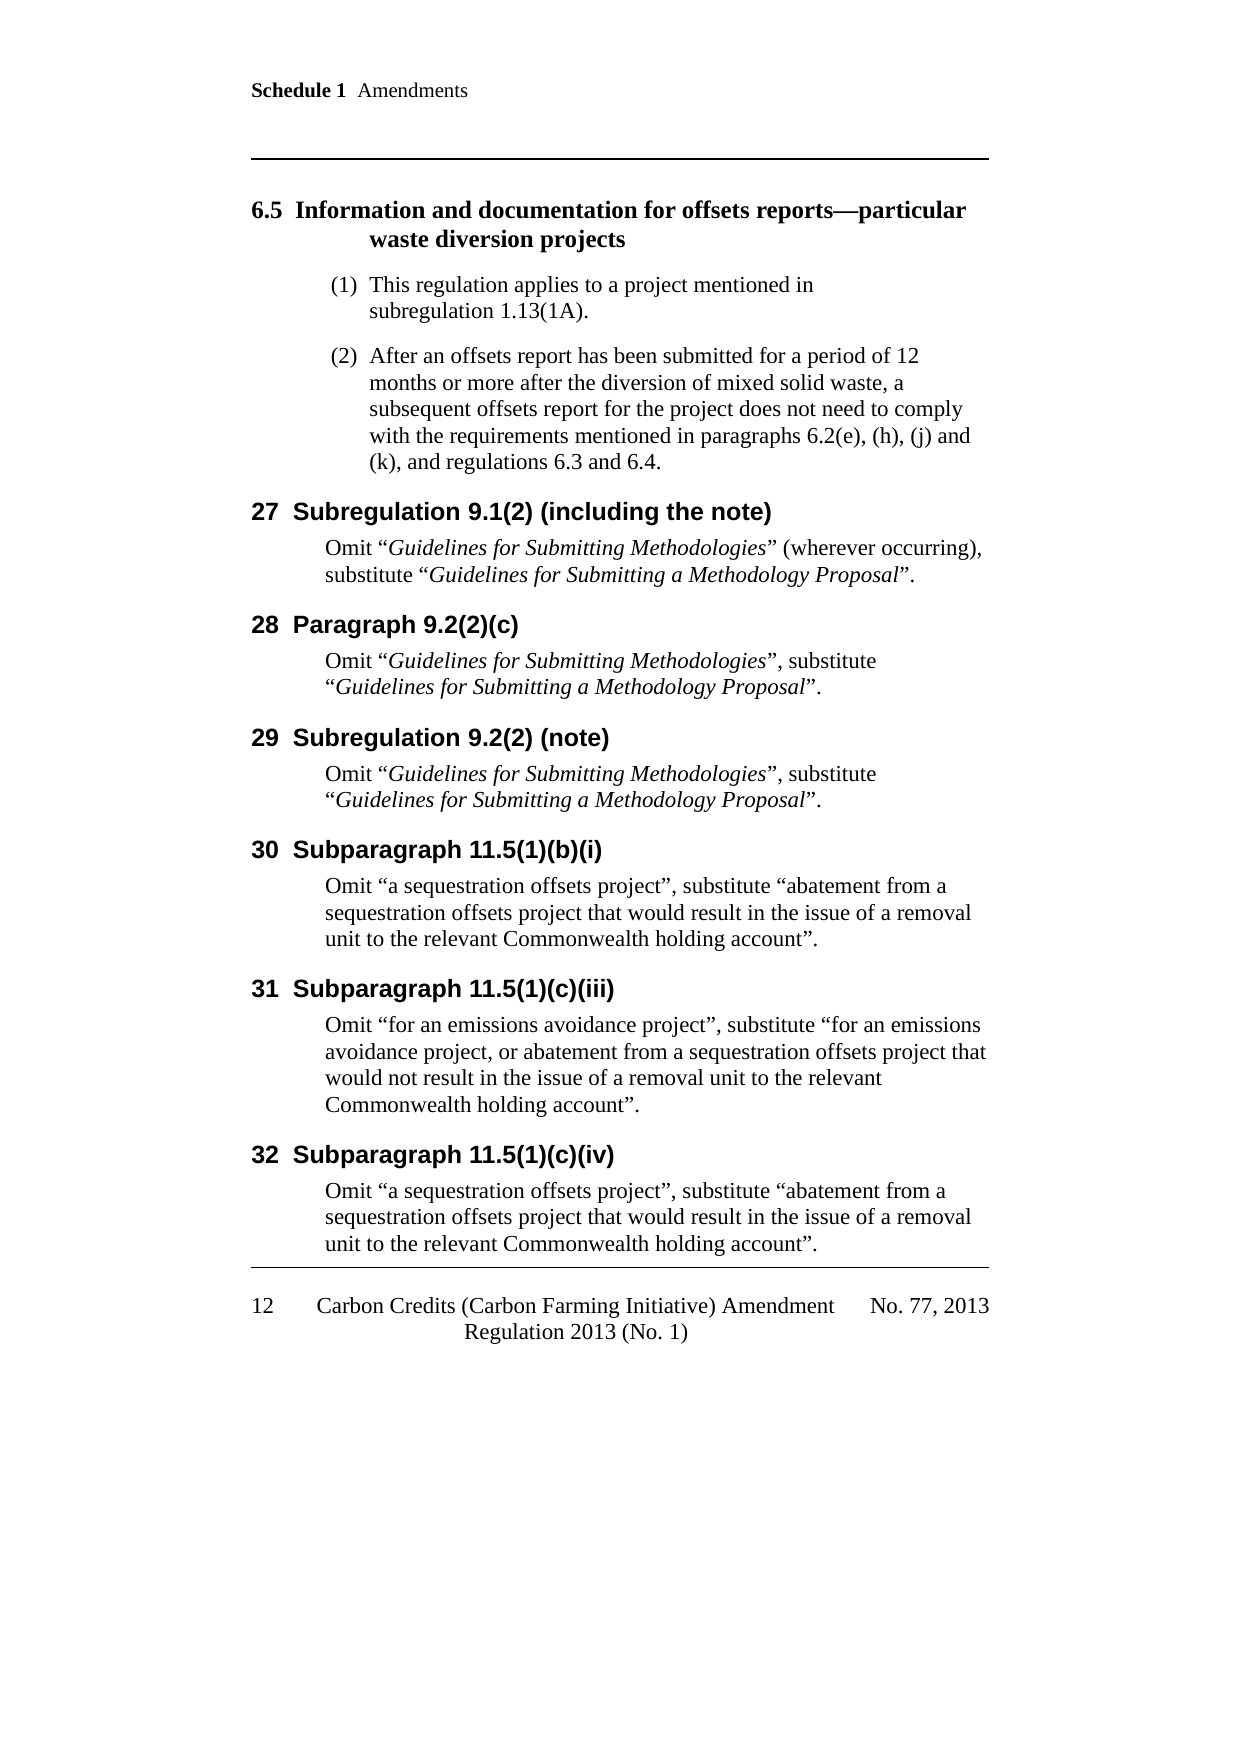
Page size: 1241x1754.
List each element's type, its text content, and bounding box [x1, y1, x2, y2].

text 32 Subparagraph 11.5(1)(c)(iv) [251, 1140, 989, 1169]
text Omit “a sequestration offsets project”, substitute “abatement from a sequestration offsets project that would result in the issue of a removal unit to the relevant Commonwealth holding account”. [325, 1177, 989, 1256]
text 30 Subparagraph 11.5(1)(b)(i) [251, 835, 989, 864]
text 27 Subregulation 9.1(2) (including the note) [251, 497, 989, 526]
text (2) After an offsets report has been submitted for a period of 12 months or more after the diversion of mixed solid waste, a subsequent offsets report for the project does not need to comply with the requirements mentioned in paragraphs 6.2(e), (h), (j) and (k), and regulations 6.3 and 6.4. [251, 343, 989, 474]
text (1) This regulation applies to a project mentioned in subregulation 1.13(1A). [251, 271, 989, 324]
text Omit “for an emissions avoidance project”, substitute “for an emissions avoidance project, or abatement from a sequestration offsets project that would not result in the issue of a removal unit to the relevant Commonwealth holding account”. [325, 1012, 989, 1117]
text Omit “Guidelines for Submitting Methodologies”, substitute “Guidelines for Submitting a Methodology Proposal”. [325, 760, 989, 812]
text Omit “Guidelines for Submitting Methodologies”, substitute “Guidelines for Submitting a Methodology Proposal”. [325, 647, 989, 700]
text Omit “a sequestration offsets project”, substitute “abatement from a sequestration offsets project that would result in the issue of a removal unit to the relevant Commonwealth holding account”. [325, 872, 989, 952]
text 28 Paragraph 9.2(2)(c) [251, 610, 989, 639]
text Omit “Guidelines for Submitting Methodologies” (wherever occurring), substitute “Guidelines for Submitting a Methodology Proposal”. [325, 534, 989, 587]
text 6.5 Information and documentation for offsets reports—particular waste diversion projects [251, 195, 989, 252]
text 29 Subregulation 9.2(2) (note) [251, 723, 989, 751]
text 31 Subparagraph 11.5(1)(c)(iii) [251, 974, 989, 1003]
